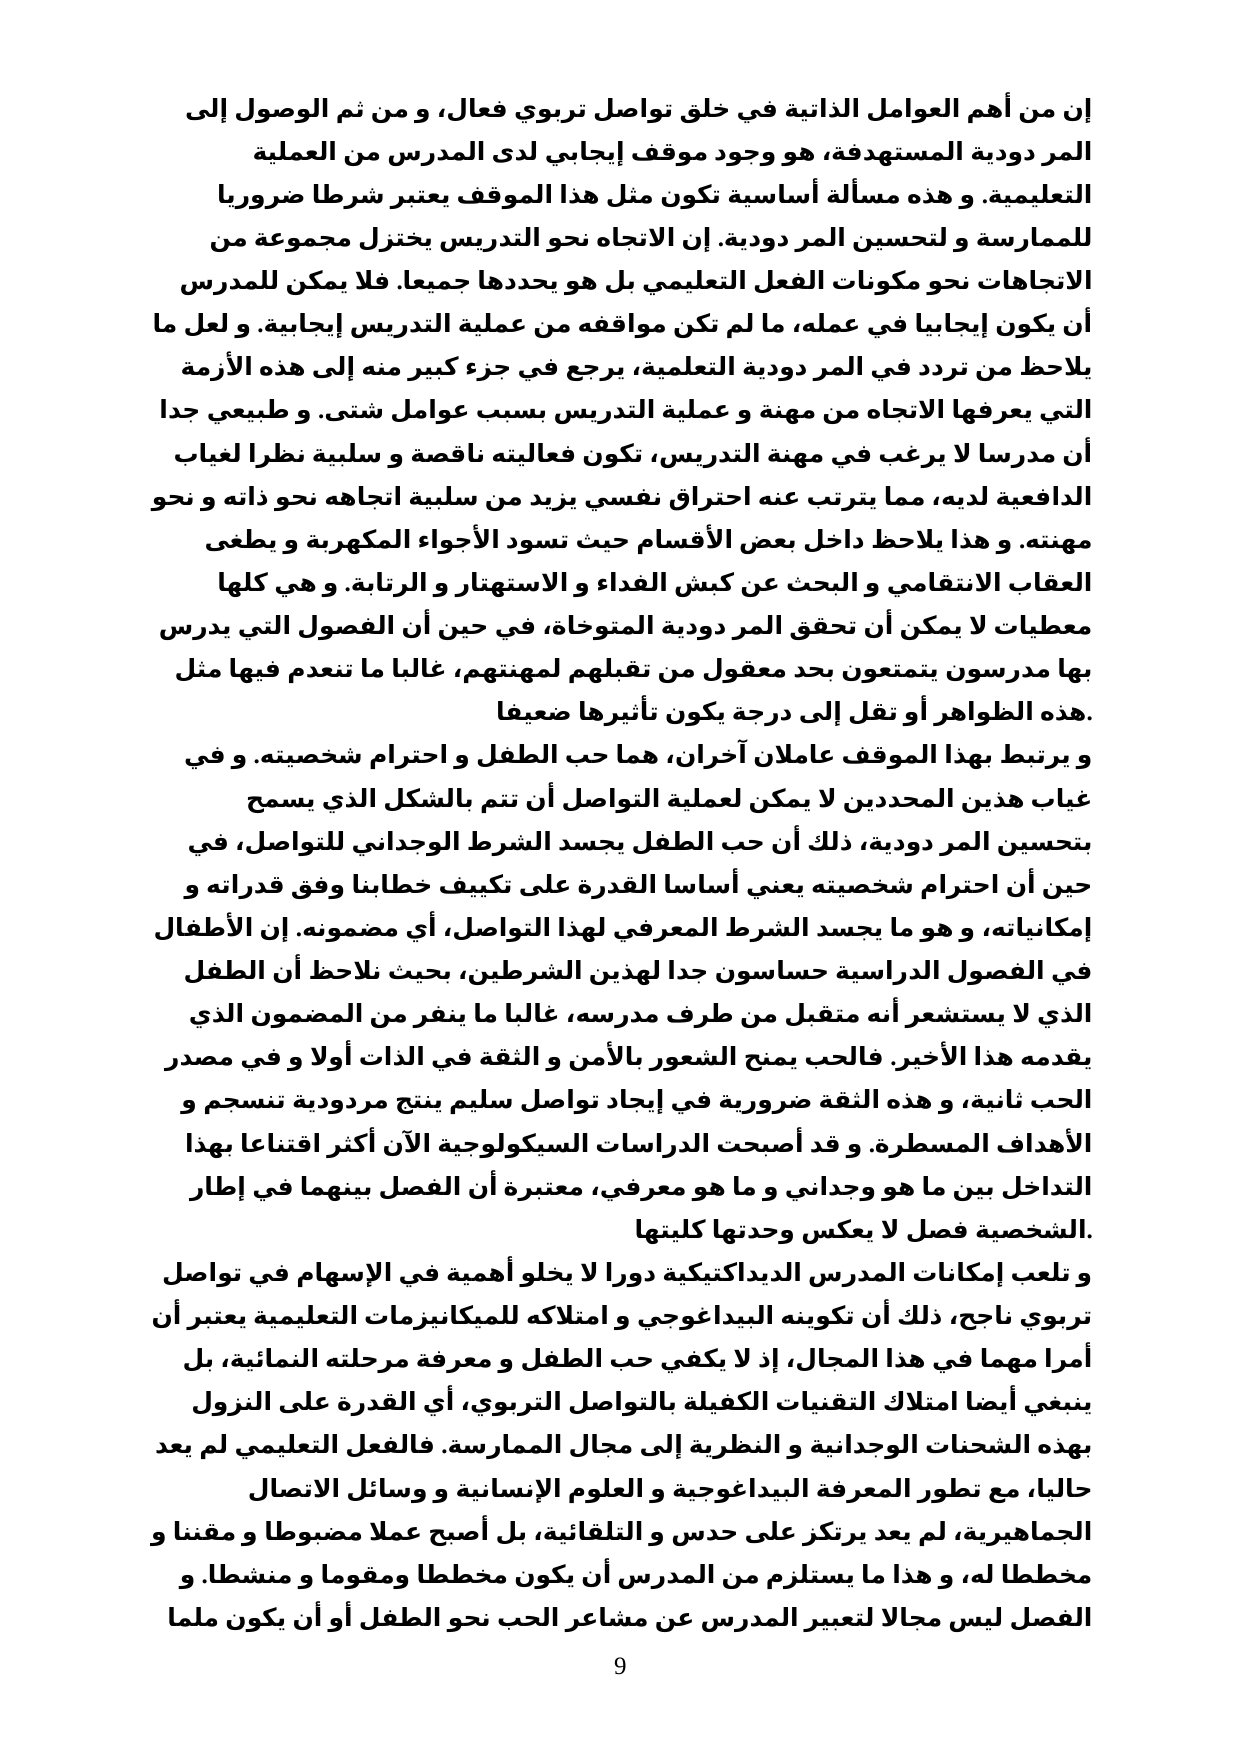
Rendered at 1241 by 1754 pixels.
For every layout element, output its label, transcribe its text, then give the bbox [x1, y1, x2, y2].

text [148, 1258, 1092, 1632]
text إن من أهم العوامل الذاتية في خلق تواصل تربوي فعال، و من ثم الوصول إلى المر دودية المستهدفة، هو وجود موقف إيجابي لدى المدرس من العملية التعليمية. و هذه مسألة أساسية تكون مثل هذا الموقف يعتبر شرطا ضروريا للممارسة و لتحسين المر دودية. إن الاتجاه نحو التدريس يختزل مجموعة من الاتجاهات نحو مكونات الفعل التعليمي بل هو يحددها جميعا. فلا يمكن للمدرس أن يكون إيجابيا في عمله، ما لم تكن مواقفه من عملية التدريس إيجابية. و لعل ما يلاحظ من تردد في المر دودية التعلمية، يرجع في جزء كبير منه إلى هذه الأزمة التي يعرفها الاتجاه من مهنة و عملية التدريس بسبب عوامل شتى. و طبيعي جدا أن مدرسا لا يرغب في مهنة التدريس، تكون فعاليته ناقصة و سلبية نظرا لغياب الدافعية لديه، مما يترتب عنه احتراق نفسي يزيد من سلبية اتجاهه نحو ذاته و نحو مهنته. و هذا يلاحظ داخل بعض الأقسام حيث تسود الأجواء المكهربة و يطغى العقاب الانتقامي و البحث عن كبش الفداء و الاستهتار و الرتابة. و هي كلها معطيات لا يمكن أن تحقق المر دودية المتوخاة، في حين أن الفصول التي يدرس بها مدرسون يتمتعون بحد معقول من تقبلهم لمهنتهم، غالبا ما تنعدم فيها مثل هذه الظواهر أو تقل إلى درجة يكون تأثيرها ضعيفا. [148, 94, 1092, 726]
text و يرتبط بهذا الموقف عاملان آخران، هما حب الطفل و احترام شخصيته. و في غياب هذين المحددين لا يمكن لعملية التواصل أن تتم بالشكل الذي يسمح بتحسين المر دودية، ذلك أن حب الطفل يجسد الشرط الوجداني للتواصل، في حين أن احترام شخصيته يعني أساسا القدرة على تكييف خطابنا وفق قدراته و إمكانياته، و هو ما يجسد الشرط المعرفي لهذا التواصل، أي مضمونه. إن الأطفال في الفصول الدراسية حساسون جدا لهذين الشرطين، بحيث نلاحظ أن الطفل الذي لا يستشعر أنه متقبل من طرف مدرسه، غالبا ما ينفر من المضمون الذي يقدمه هذا الأخير. فالحب يمنح الشعور بالأمن و الثقة في الذات أولا و في مصدر الحب ثانية، و هذه الثقة ضرورية في إيجاد تواصل سليم ينتج مردودية تنسجم و الأهداف المسطرة. و قد أصبحت الدراسات السيكولوجية الآن أكثر اقتناعا بهذا التداخل بين ما هو وجداني و ما هو معرفي، معتبرة أن الفصل بينهما في إطار الشخصية فصل لا يعكس وحدتها كليتها. [148, 741, 1092, 1244]
